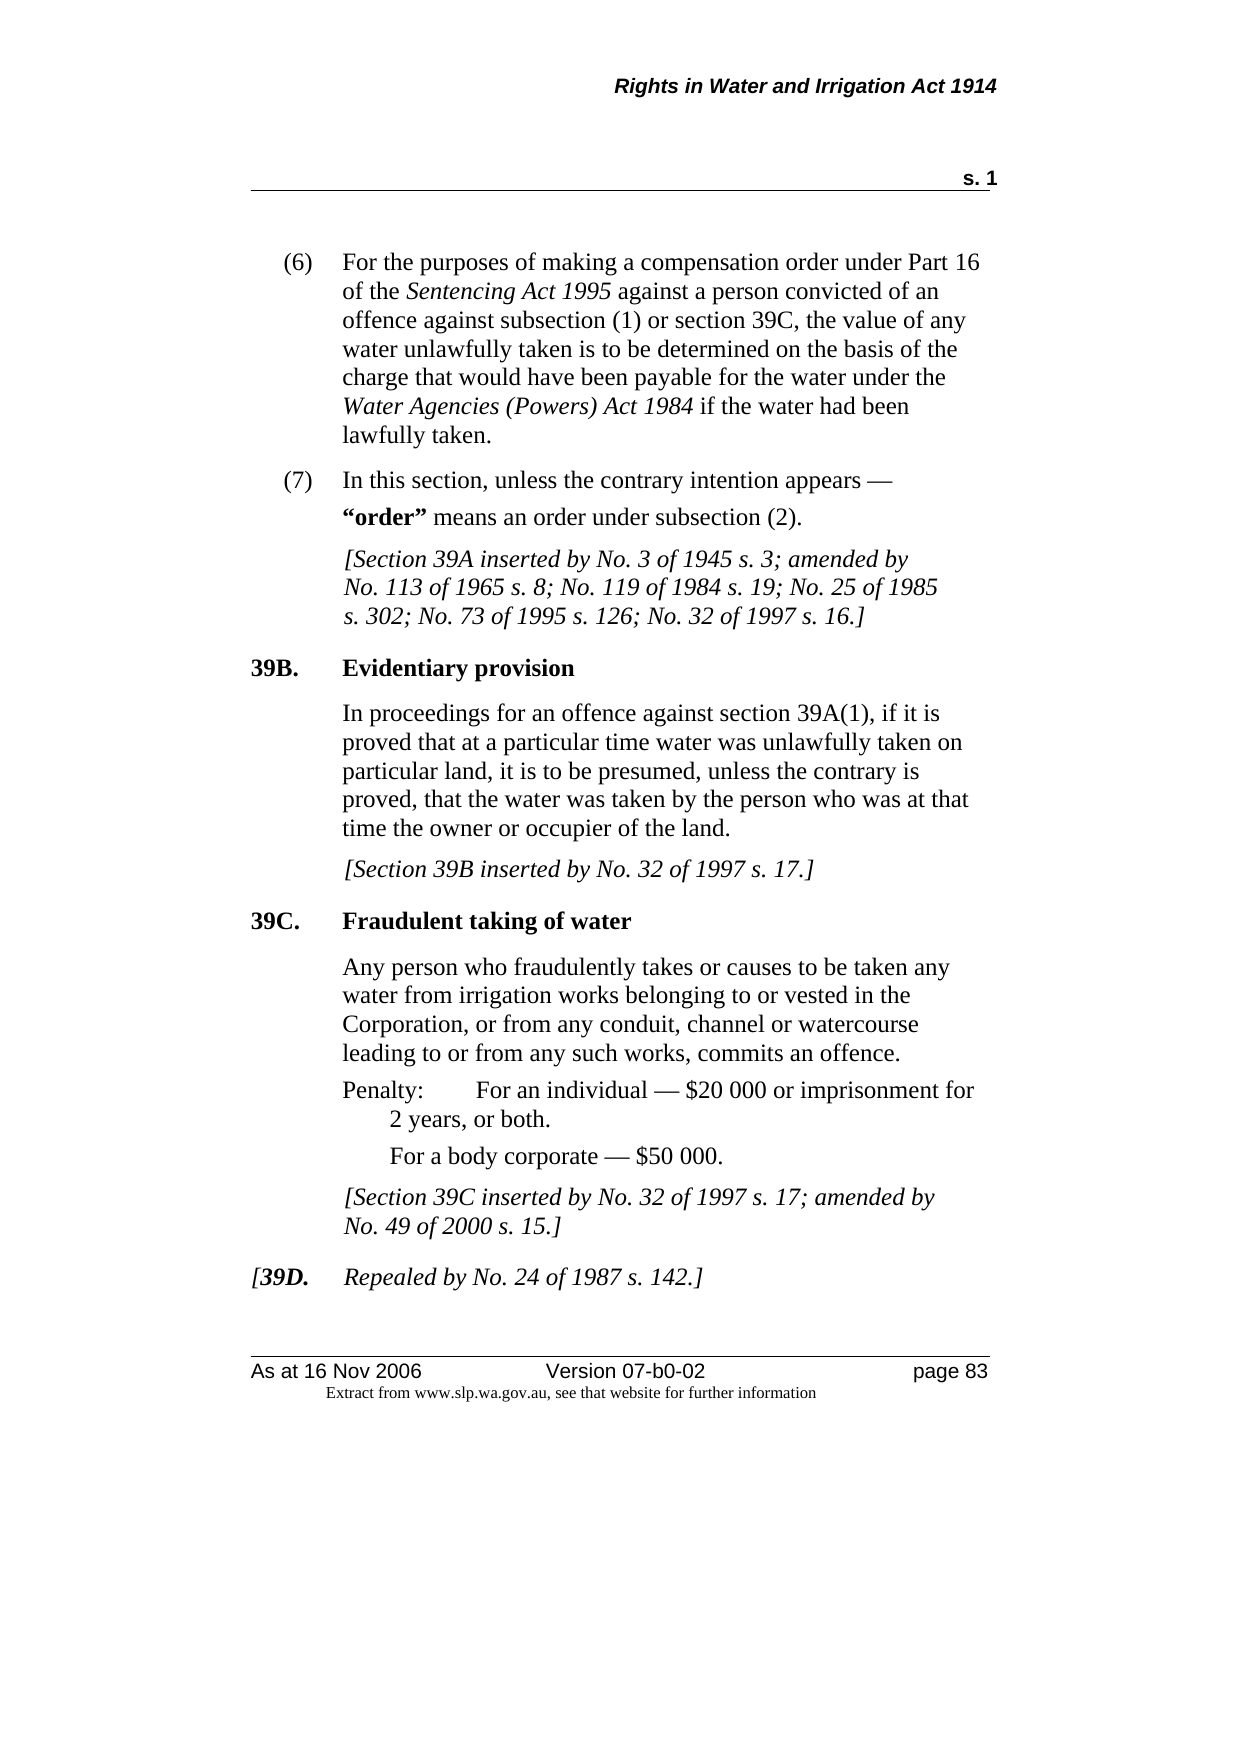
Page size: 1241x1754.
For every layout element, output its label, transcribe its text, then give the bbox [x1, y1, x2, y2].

subtitle 39C. Fraudulent taking of water [251, 906, 990, 935]
text “order” means an order under subsection (2). [251, 502, 990, 531]
text For a body corporate — $50 000. [251, 1141, 990, 1169]
text [39D. Repealed by No. 24 of 1987 s. 142.] [251, 1262, 990, 1291]
subtitle 39B. Evidentiary provision [251, 653, 990, 682]
text (7) In this section, unless the contrary intention appears — [251, 465, 990, 494]
text [Section 39A inserted by No. 3 of 1945 s. 3; amended by No. 113 of 1965 s. 8; No. 119 of 1984 s. 19; No. 25 of 1985 s. 302; No. 73 of 1995 s. 126; No. 32 of 1997 s. 16.] [251, 544, 990, 630]
text In proceedings for an offence against section 39A(1), if it is proved that at a particular time water was unlawfully taken on particular land, it is to be presumed, unless the contrary is proved, that the water was taken by the person who was at that time the owner or occupier of the land. [251, 698, 990, 842]
text [Section 39B inserted by No. 32 of 1997 s. 17.] [251, 854, 990, 883]
text Penalty: For an individual — $20 000 or imprisonment for 2 years, or both. [251, 1075, 990, 1132]
text Any person who fraudulently takes or causes to be taken any water from irrigation works belonging to or vested in the Corporation, or from any conduit, channel or watercourse leading to or from any such works, commits an offence. [251, 952, 990, 1067]
text [Section 39C inserted by No. 32 of 1997 s. 17; amended by No. 49 of 2000 s. 15.] [251, 1182, 990, 1239]
text (6) For the purposes of making a compensation order under Part 16 of the Sentencing Act 1995 against a person convicted of an offence against subsection (1) or section 39C, the value of any water unlawfully taken is to be determined on the basis of the charge that would have been payable for the water under the Water Agencies (Powers) Act 1984 if the water had been lawfully taken. [251, 247, 990, 449]
